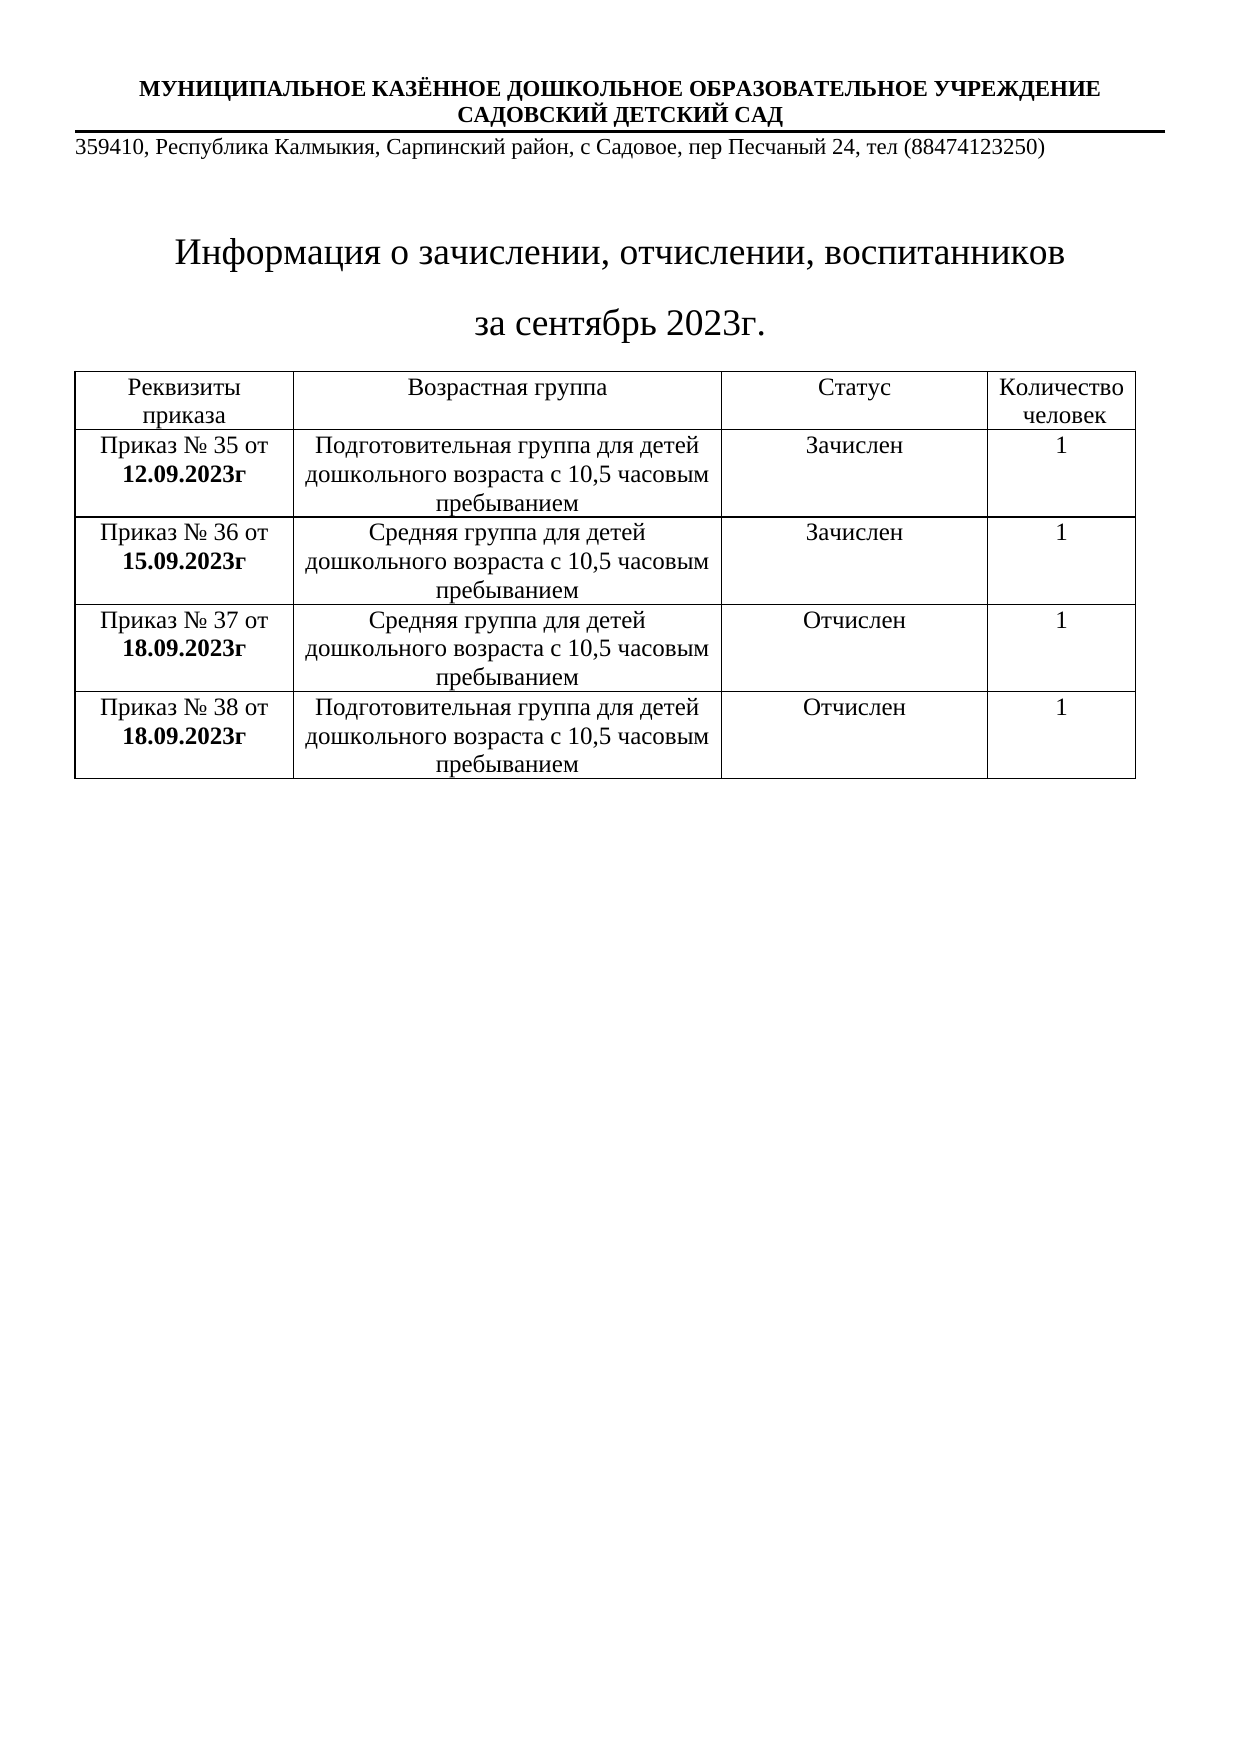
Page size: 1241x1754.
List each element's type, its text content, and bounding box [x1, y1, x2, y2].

table_header Реквизиты приказа [76, 372, 293, 429]
table_cell 1 [988, 430, 1135, 516]
table_cell Средняя группа для детей дошкольного возраста с 10,5 часовым пребыванием [294, 605, 721, 691]
table_cell Отчислен [722, 692, 987, 778]
text за сентябрь 2023г. [75, 300, 1165, 343]
table_cell Зачислен [722, 518, 987, 604]
table_cell 1 [988, 518, 1135, 604]
table_cell Зачислен [722, 430, 987, 516]
table_cell Отчислен [722, 605, 987, 691]
table_cell Приказ № 36 от 15.09.2023г [76, 518, 293, 604]
table_cell Подготовительная группа для детей дошкольного возраста с 10,5 часовым пребыванием [294, 430, 721, 516]
text Информация о зачислении, отчислении, воспитанников [75, 230, 1165, 273]
table_cell Приказ № 38 от 18.09.2023г [76, 692, 293, 778]
table_cell Приказ № 37 от 18.09.2023г [76, 605, 293, 691]
text МУНИЦИПАЛЬНОЕ КАЗЁННОЕ ДОШКОЛЬНОЕ ОБРАЗОВАТЕЛЬНОЕ УЧРЕЖДЕНИЕ САДОВСКИЙ ДЕТСКИЙ САД [75, 75, 1165, 130]
table_cell Средняя группа для детей дошкольного возраста с 10,5 часовым пребыванием [294, 518, 721, 604]
table_cell Подготовительная группа для детей дошкольного возраста с 10,5 часовым пребыванием [294, 692, 721, 778]
table_header Количество человек [988, 372, 1135, 429]
table_header Статус [722, 372, 987, 429]
table_cell 1 [988, 692, 1135, 778]
table_cell 1 [988, 605, 1135, 691]
table_header Возрастная группа [294, 372, 721, 429]
table_cell Приказ № 35 от 12.09.2023г [76, 430, 293, 516]
text 359410, Республика Калмыкия, Сарпинский район, с Садовое, пер Песчаный 24, тел (88474123250) [75, 133, 1165, 159]
